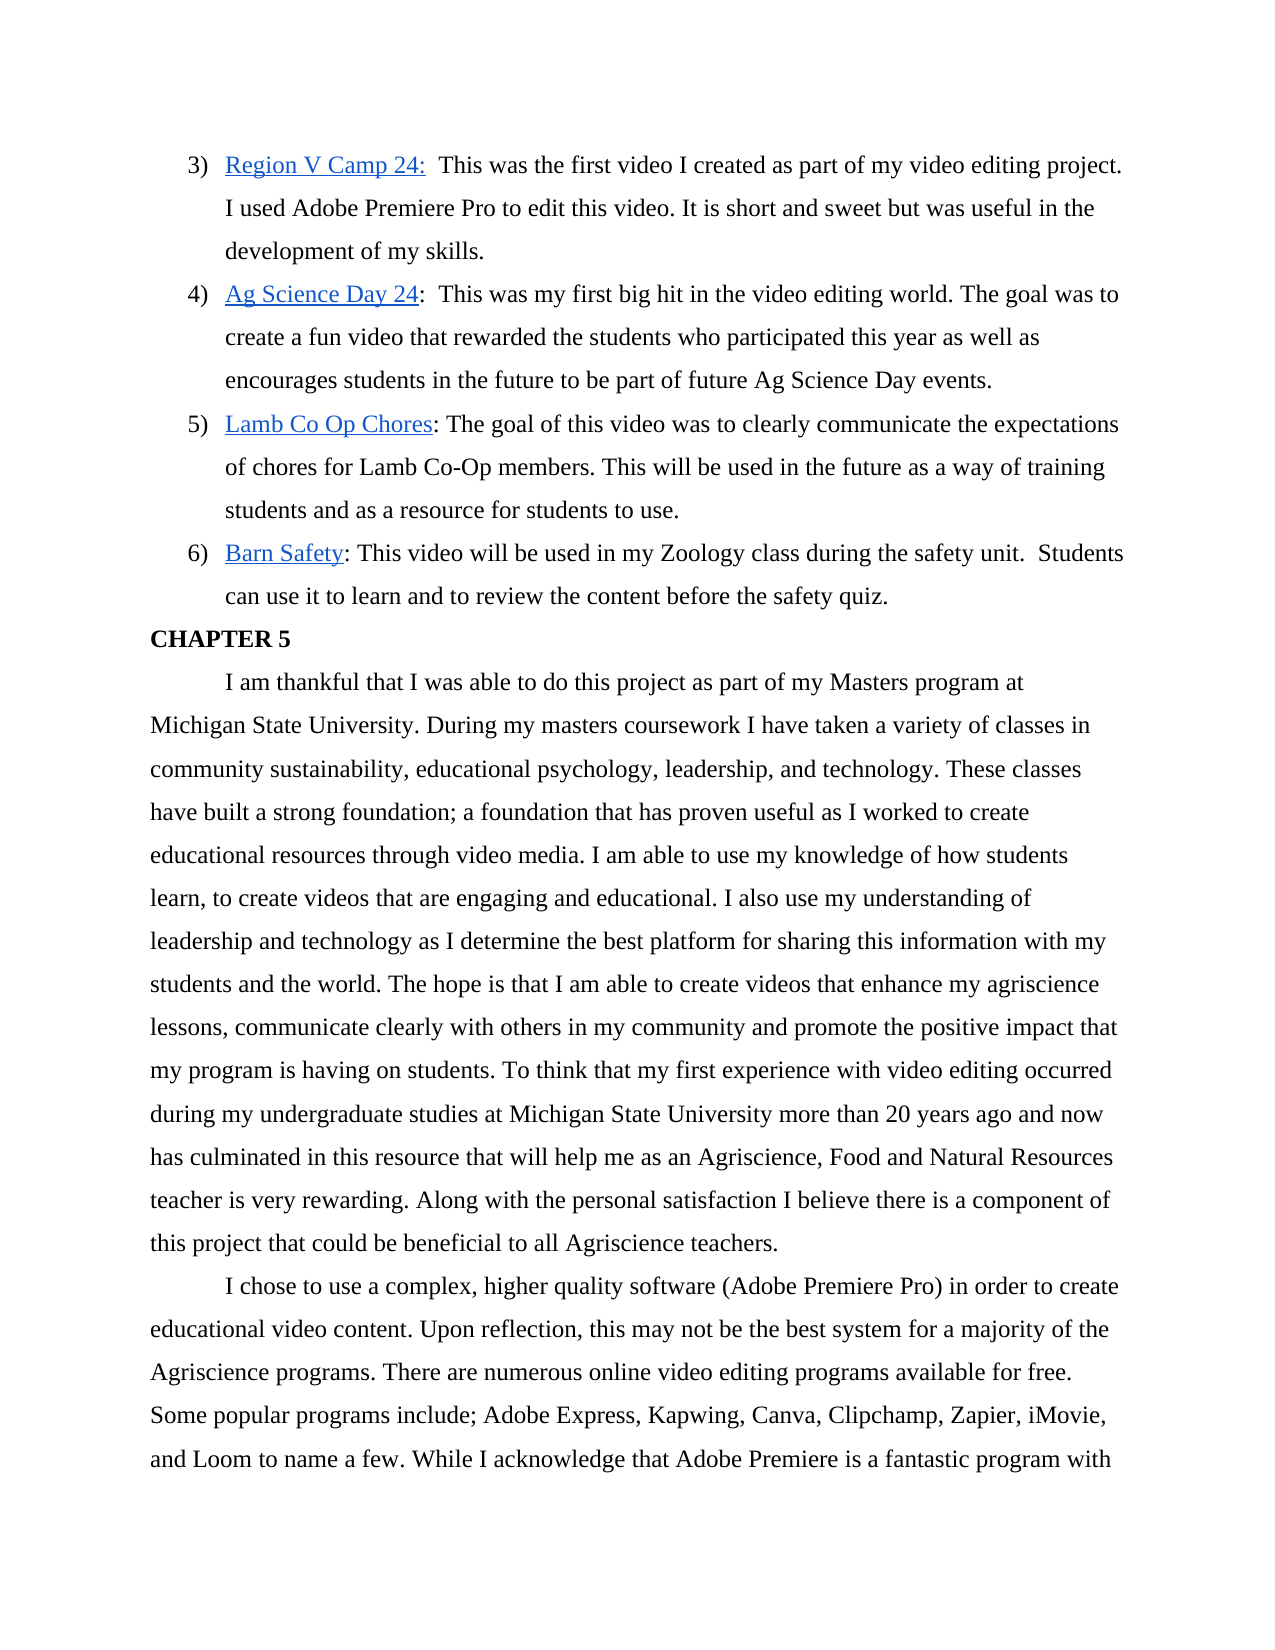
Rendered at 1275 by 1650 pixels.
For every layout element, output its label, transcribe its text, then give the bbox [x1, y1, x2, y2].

list Lamb Co Op Chores: The goal of this video was to clearly communicate the expectations of chores for Lamb Co-Op members. This will be used in the future as a way of training students and as a resource for students to use. [187, 409, 1125, 524]
text CHAPTER 5 [150, 624, 1125, 653]
list Barn Safety: This video will be used in my Zoology class during the safety unit. Students can use it to learn and to review the content before the safety quiz. [187, 538, 1125, 610]
list Ag Science Day 24: This was my first big hit in the video editing world. The goal was to create a fun video that rewarded the students who participated this year as well as encourages students in the future to be part of future Ag Science Day events. [187, 279, 1125, 394]
list Region V Camp 24: This was the first video I created as part of my video editing project. I used Adobe Premiere Pro to edit this video. It is short and sweet but was useful in the development of my skills. [187, 150, 1125, 265]
text I am thankful that I was able to do this project as part of my Masters program at Michigan State University. During my masters coursework I have taken a variety of classes in community sustainability, educational psychology, leadership, and technology. These classes have built a strong foundation; a foundation that has proven useful as I worked to create educational resources through video media. I am able to use my knowledge of how students learn, to create videos that are engaging and educational. I also use my understanding of leadership and technology as I determine the best platform for sharing this information with my students and the world. The hope is that I am able to create videos that enhance my agriscience lessons, communicate clearly with others in my community and promote the positive impact that my program is having on students. To think that my first experience with video editing occurred during my undergraduate studies at Michigan State University more than 20 years ago and now has culminated in this resource that will help me as an Agriscience, Food and Natural Resources teacher is very rewarding. Along with the personal satisfaction I believe there is a component of this project that could be beneficial to all Agriscience teachers. [150, 667, 1125, 1257]
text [150, 1271, 1125, 1472]
